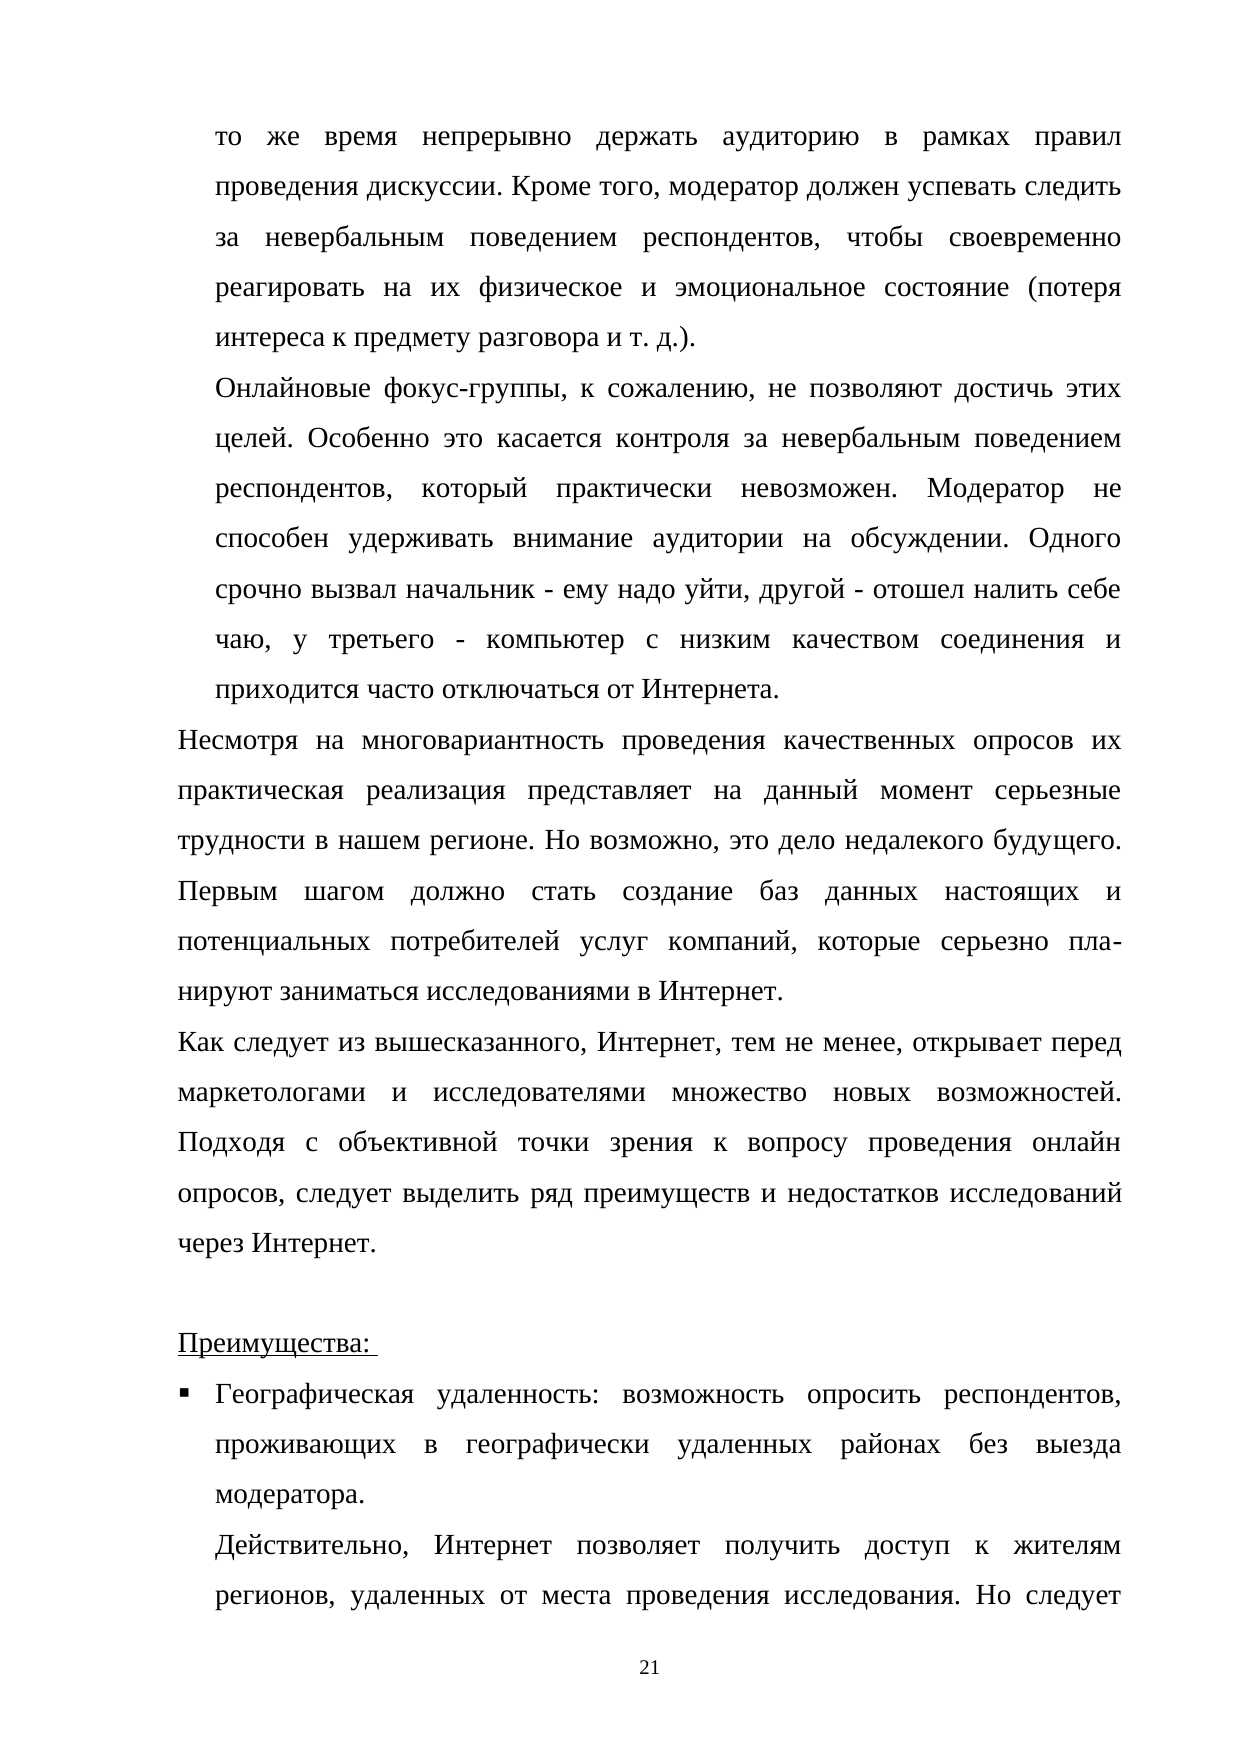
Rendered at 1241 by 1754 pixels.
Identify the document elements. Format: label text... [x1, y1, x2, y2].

text Как следует из вышесказанного, Интернет, тем не менее, открывает перед маркетологами и исследователями множество новых возможностей. Подходя с объективной точки зрения к вопросу проведения онлайн опросов, следует выделить ряд преимуществ и недостатков исследований через Интернет. [177, 1024, 1122, 1258]
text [215, 1527, 1122, 1611]
text Онлайновые фокус-группы, к сожалению, не позволяют достичь этих целей. Особенно это касается контроля за невербальным поведением респондентов, который практически невозможен. Модератор не способен удерживать внимание аудитории на обсуждении. Одного срочно вызвал начальник - ему надо уйти, другой - отошел налить себе чаю, у третьего - компьютер с низким качеством соединения и приходится часто отключаться от Интернета. [215, 370, 1122, 705]
text Преимущества: [177, 1326, 1122, 1359]
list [177, 118, 1122, 353]
text Несмотря на многовариантность проведения качественных опросов их практическая реализация представляет на данный момент серьезные трудности в нашем регионе. Но возможно, это дело недалекого будущего. Первым шагом должно стать создание баз данных настоящих и потенциальных потребителей услуг компаний, которые серьезно планируют заниматься исследованиями в Интернет. [177, 722, 1122, 1007]
list Географическая удаленность: возможность опросить респондентов, проживающих в географически удаленных районах без выезда модератора. [177, 1376, 1122, 1510]
